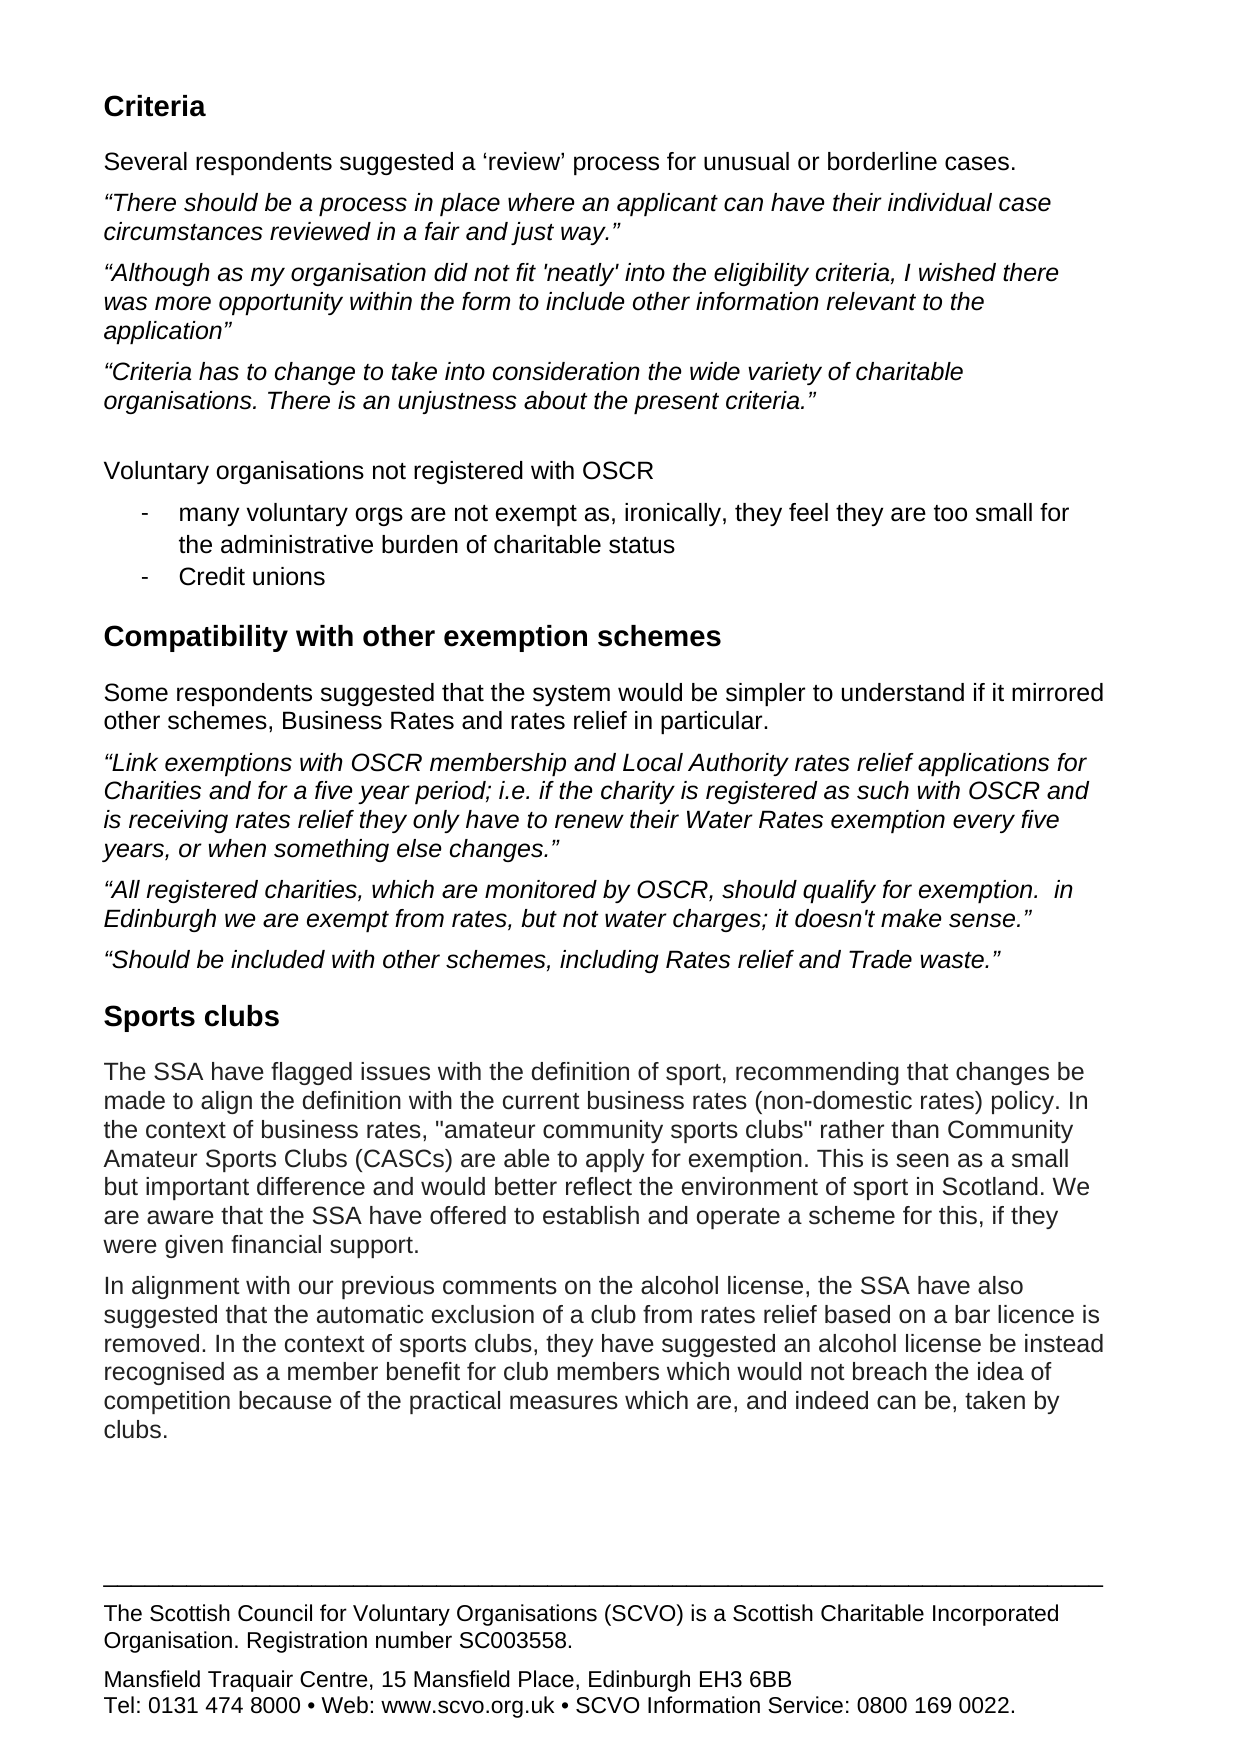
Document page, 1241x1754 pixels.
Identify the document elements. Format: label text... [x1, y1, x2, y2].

list many voluntary orgs are not exempt as, ironically, they feel they are too small for the administrative burden of charitable status [141, 497, 1108, 559]
text Some respondents suggested that the system would be simpler to understand if it mirrored other schemes, Business Rates and rates relief in particular. [103, 677, 1108, 735]
text In alignment with our previous comments on the alcohol license, the SSA have also suggested that the automatic exclusion of a club from rates relief based on a bar licence is removed. In the context of sports clubs, they have suggested an alcohol license be instead recognised as a member benefit for club members which would not breach the idea of competition because of the practical measures which are, and indeed can be, taken by clubs. [103, 1271, 1108, 1443]
list Credit unions [141, 561, 1108, 592]
text Several respondents suggested a ‘review’ process for unusual or borderline cases. [103, 147, 1108, 176]
subtitle Criteria [103, 89, 1108, 122]
text The SSA have flagged issues with the definition of sport, recommending that changes be made to align the definition with the current business rates (non-domestic rates) policy. In the context of business rates, "amateur community sports clubs" rather than Community Amateur Sports Clubs (CASCs) are able to apply for exemption. This is seen as a small but important difference and would better reflect the environment of sport in Scotland. We are aware that the SSA have offered to establish and operate a scheme for this, if they were given financial support. [103, 1057, 1108, 1258]
text “Although as my organisation did not fit 'neatly' into the eligibility criteria, I wished there was more opportunity within the form to include other information relevant to the application” [103, 258, 1108, 345]
text Voluntary organisations not registered with OSCR [103, 456, 1108, 485]
subtitle Compatibility with other exemption schemes [103, 619, 1108, 652]
text “Should be included with other schemes, including Rates relief and Trade waste.” [103, 945, 1108, 974]
text “All registered charities, which are monitored by OSCR, should qualify for exemption. in Edinburgh we are exempt from rates, but not water charges; it doesn't make sense.” [103, 875, 1108, 932]
text “Criteria has to change to take into consideration the wide variety of charitable organisations. There is an unjustness about the present criteria.” [103, 357, 1108, 443]
text “There should be a process in place where an applicant can have their individual case circumstances reviewed in a fair and just way.” [103, 188, 1108, 246]
subtitle Sports clubs [103, 999, 1108, 1032]
text “Link exemptions with OSCR membership and Local Authority rates relief applications for Charities and for a five year period; i.e. if the charity is registered as such with OSCR and is receiving rates relief they only have to renew their Water Rates exemption every five years, or when something else changes.” [103, 747, 1108, 862]
